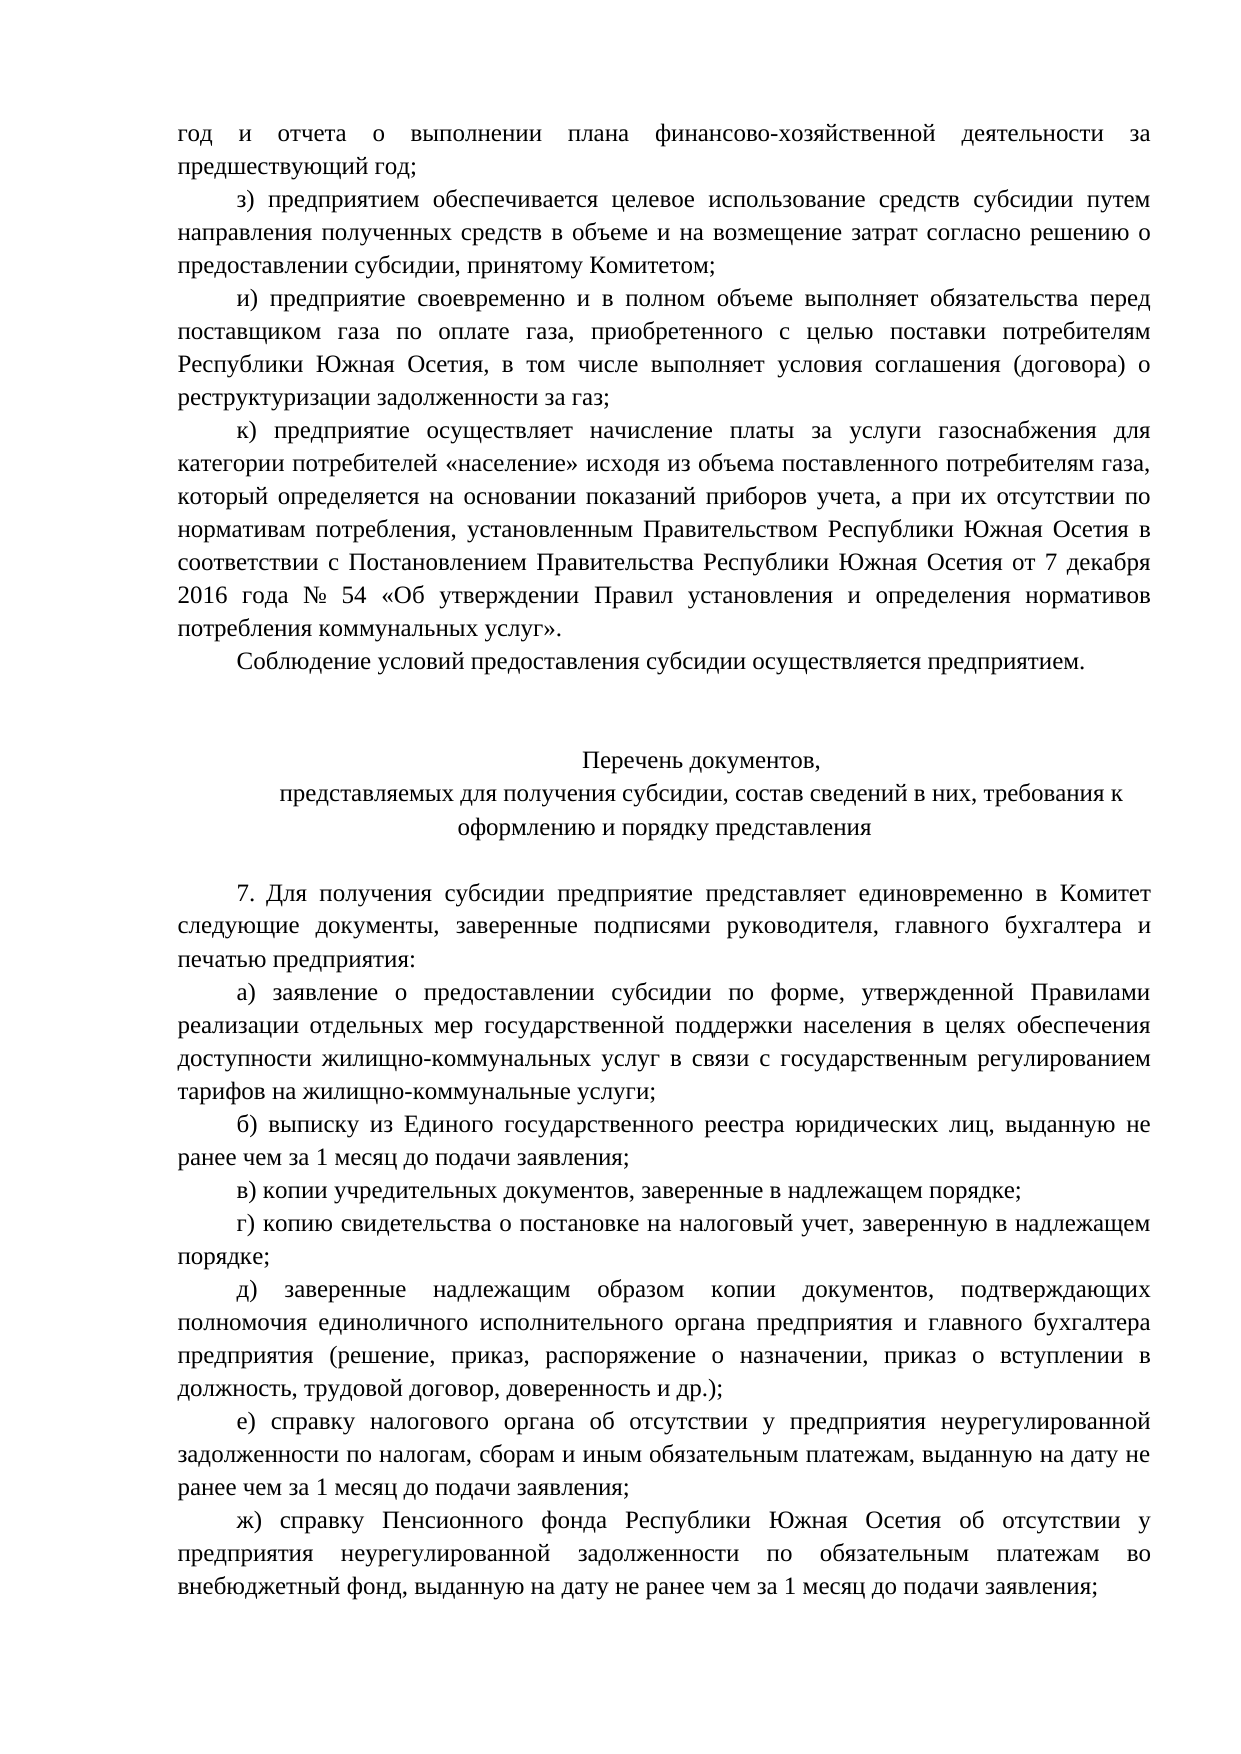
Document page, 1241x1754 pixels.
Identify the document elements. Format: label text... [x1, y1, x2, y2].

list ж) справку Пенсионного фонда Республики Южная Осетия об отсутствии у предприятия неурегулированной задолженности по обязательным платежам во внебюджетный фонд, выданную на дату не ранее чем за 1 месяц до подачи заявления; [177, 1505, 1152, 1600]
list з) предприятием обеспечивается целевое использование средств субсидии путем направления полученных средств в объеме и на возмещение затрат согласно решению о предоставлении субсидии, принятому Комитетом; [177, 184, 1152, 279]
list д) заверенные надлежащим образом копии документов, подтверждающих полномочия единоличного исполнительного органа предприятия и главного бухгалтера предприятия (решение, приказ, распоряжение о назначении, приказ о вступлении в должность, трудовой договор, доверенность и др.); [177, 1274, 1152, 1402]
list к) предприятие осуществляет начисление платы за услуги газоснабжения для категории потребителей «население» исходя из объема поставленного потребителям газа, который определяется на основании показаний приборов учета, а при их отсутствии по нормативам потребления, установленным Правительством Республики Южная Осетия в соответствии с Постановлением Правительства Республики Южная Осетия от 7 декабря 2016 года № 54 «Об утверждении Правил установления и определения нормативов потребления коммунальных услуг». [177, 415, 1152, 642]
list е) справку налогового органа об отсутствии у предприятия неурегулированной задолженности по налогам, сборам и иным обязательным платежам, выданную на дату не ранее чем за 1 месяц до подачи заявления; [177, 1406, 1152, 1501]
list Для получения субсидии предприятие представляет единовременно в Комитет следующие документы, заверенные подписями руководителя, главного бухгалтера и печатью предприятия: [177, 878, 1152, 972]
list г) копию свидетельства о постановке на налоговый учет, заверенную в надлежащем порядке; [177, 1208, 1152, 1269]
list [177, 118, 1152, 180]
list б) выписку из Единого государственного реестра юридических лиц, выданную не ранее чем за 1 месяц до подачи заявления; [177, 1109, 1152, 1171]
list представляемых для получения субсидии, состав сведений в них, требования к оформлению и порядку представления [177, 778, 1152, 840]
list Перечень документов, [177, 746, 1152, 774]
list Соблюдение условий предоставления субсидии осуществляется предприятием. [177, 646, 1152, 675]
list и) предприятие своевременно и в полном объеме выполняет обязательства перед поставщиком газа по оплате газа, приобретенного с целью поставки потребителям Республики Южная Осетия, в том числе выполняет условия соглашения (договора) о реструктуризации задолженности за газ; [177, 283, 1152, 411]
list а) заявление о предоставлении субсидии по форме, утвержденной Правилами реализации отдельных мер государственной поддержки населения в целях обеспечения доступности жилищно-коммунальных услуг в связи с государственным регулированием тарифов на жилищно-коммунальные услуги; [177, 977, 1152, 1104]
list в) копии учредительных документов, заверенные в надлежащем порядке; [177, 1175, 1152, 1203]
